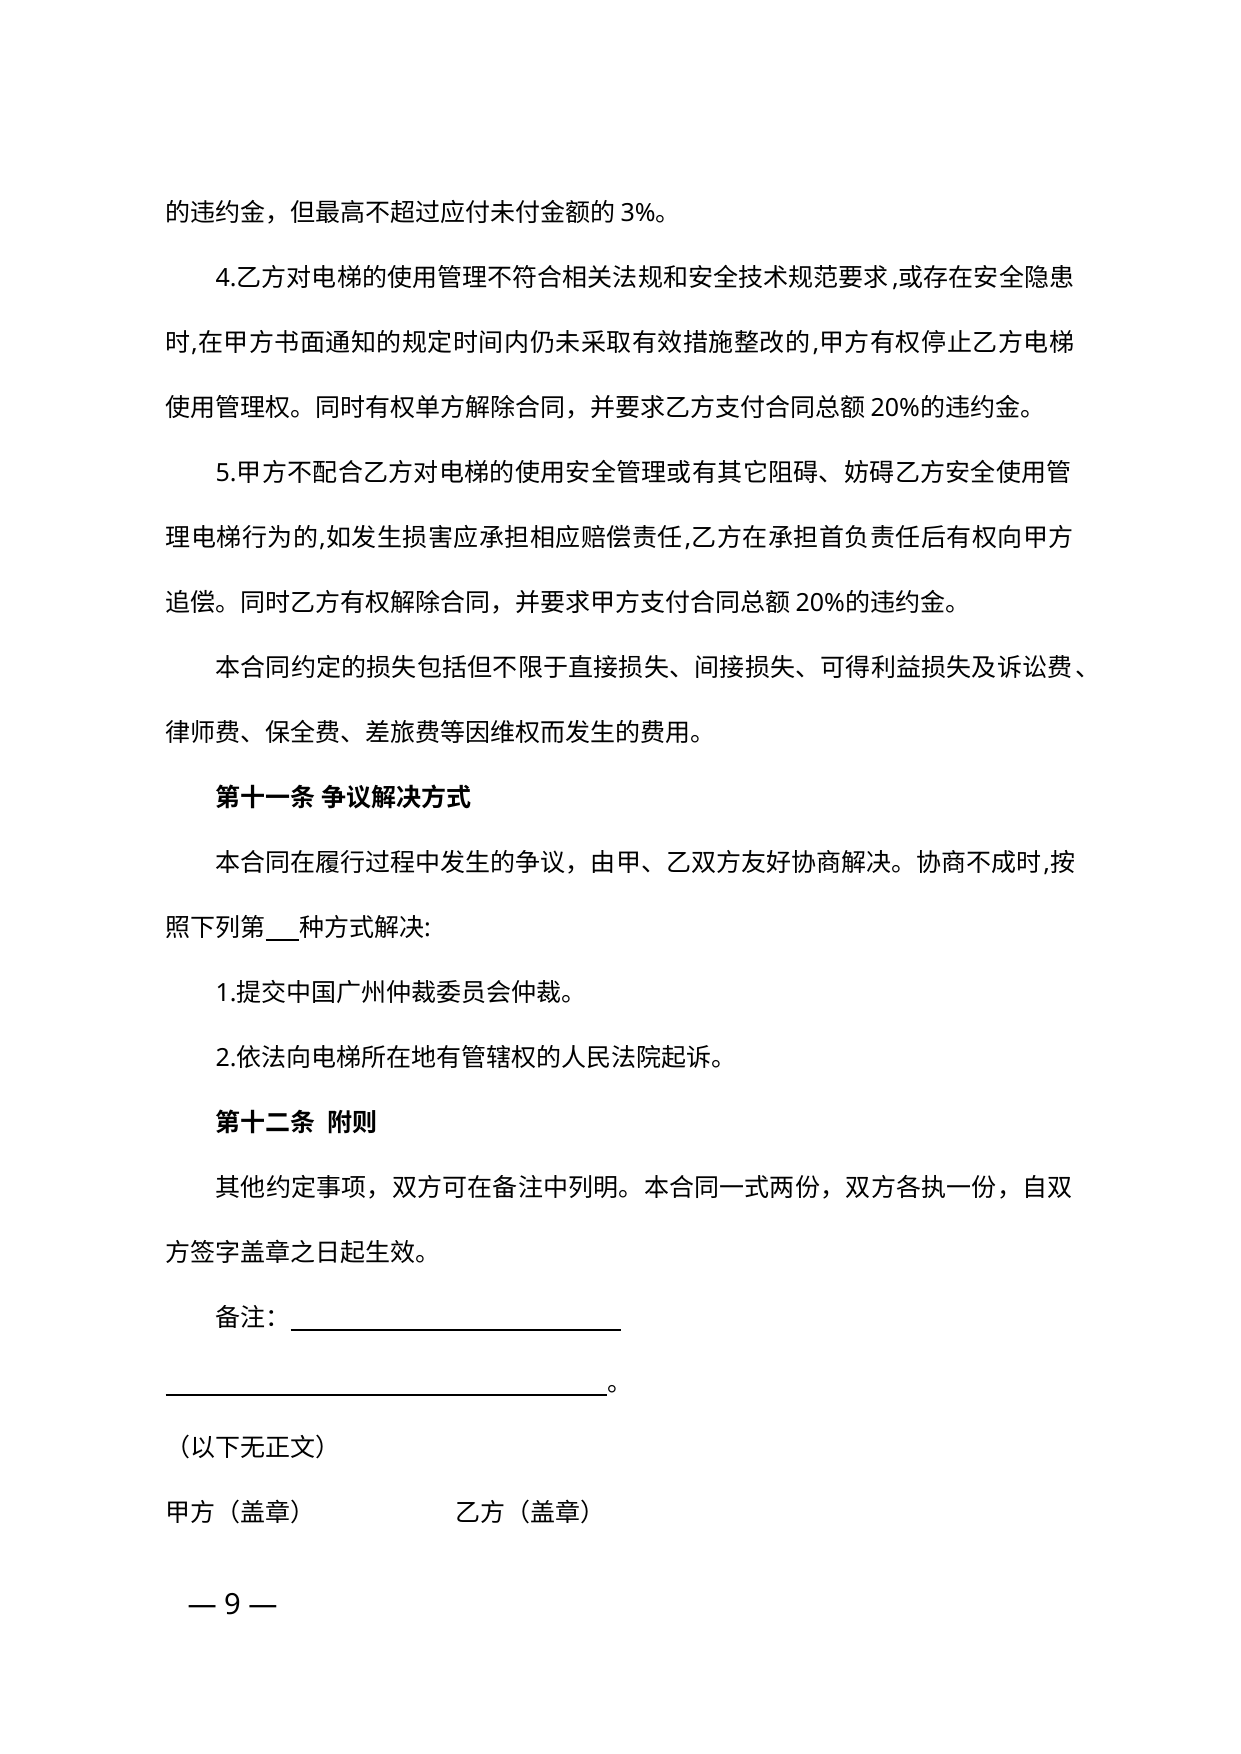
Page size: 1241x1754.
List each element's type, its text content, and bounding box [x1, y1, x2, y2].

text 其他约定事项，双方可在备注中列明。本合同一式两份，双方各执一份，自双方签字盖章之日起生效。 [165, 1153, 1075, 1283]
text 备注： [165, 1283, 1075, 1348]
text 甲方（盖章） 乙方（盖章） [165, 1478, 1075, 1543]
text 4.乙方对电梯的使用管理不符合相关法规和安全技术规范要求,或存在安全隐患时,在甲方书面通知的规定时间内仍未采取有效措施整改的,甲方有权停止乙方电梯使用管理权。同时有权单方解除合同，并要求乙方支付合同总额20%的违约金。 [165, 243, 1075, 438]
text 本合同在履行过程中发生的争议，由甲、乙双方友好协商解决。协商不成时,按照下列第 种方式解决: [165, 828, 1075, 958]
text 第十一条 争议解决方式 [165, 763, 1075, 828]
text 2.依法向电梯所在地有管辖权的人民法院起诉。 [165, 1023, 1075, 1088]
text 第十二条 附则 [165, 1088, 1075, 1153]
text 。 [165, 1348, 1075, 1413]
text （以下无正文） [165, 1413, 1075, 1478]
text 5.甲方不配合乙方对电梯的使用安全管理或有其它阻碍、妨碍乙方安全使用管理电梯行为的,如发生损害应承担相应赔偿责任,乙方在承担首负责任后有权向甲方追偿。同时乙方有权解除合同，并要求甲方支付合同总额20%的违约金。 [165, 438, 1075, 633]
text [165, 178, 1075, 243]
text 本合同约定的损失包括但不限于直接损失、间接损失、可得利益损失及诉讼费、律师费、保全费、差旅费等因维权而发生的费用。 [165, 633, 1075, 763]
text 1.提交中国广州仲裁委员会仲裁。 [165, 958, 1075, 1023]
